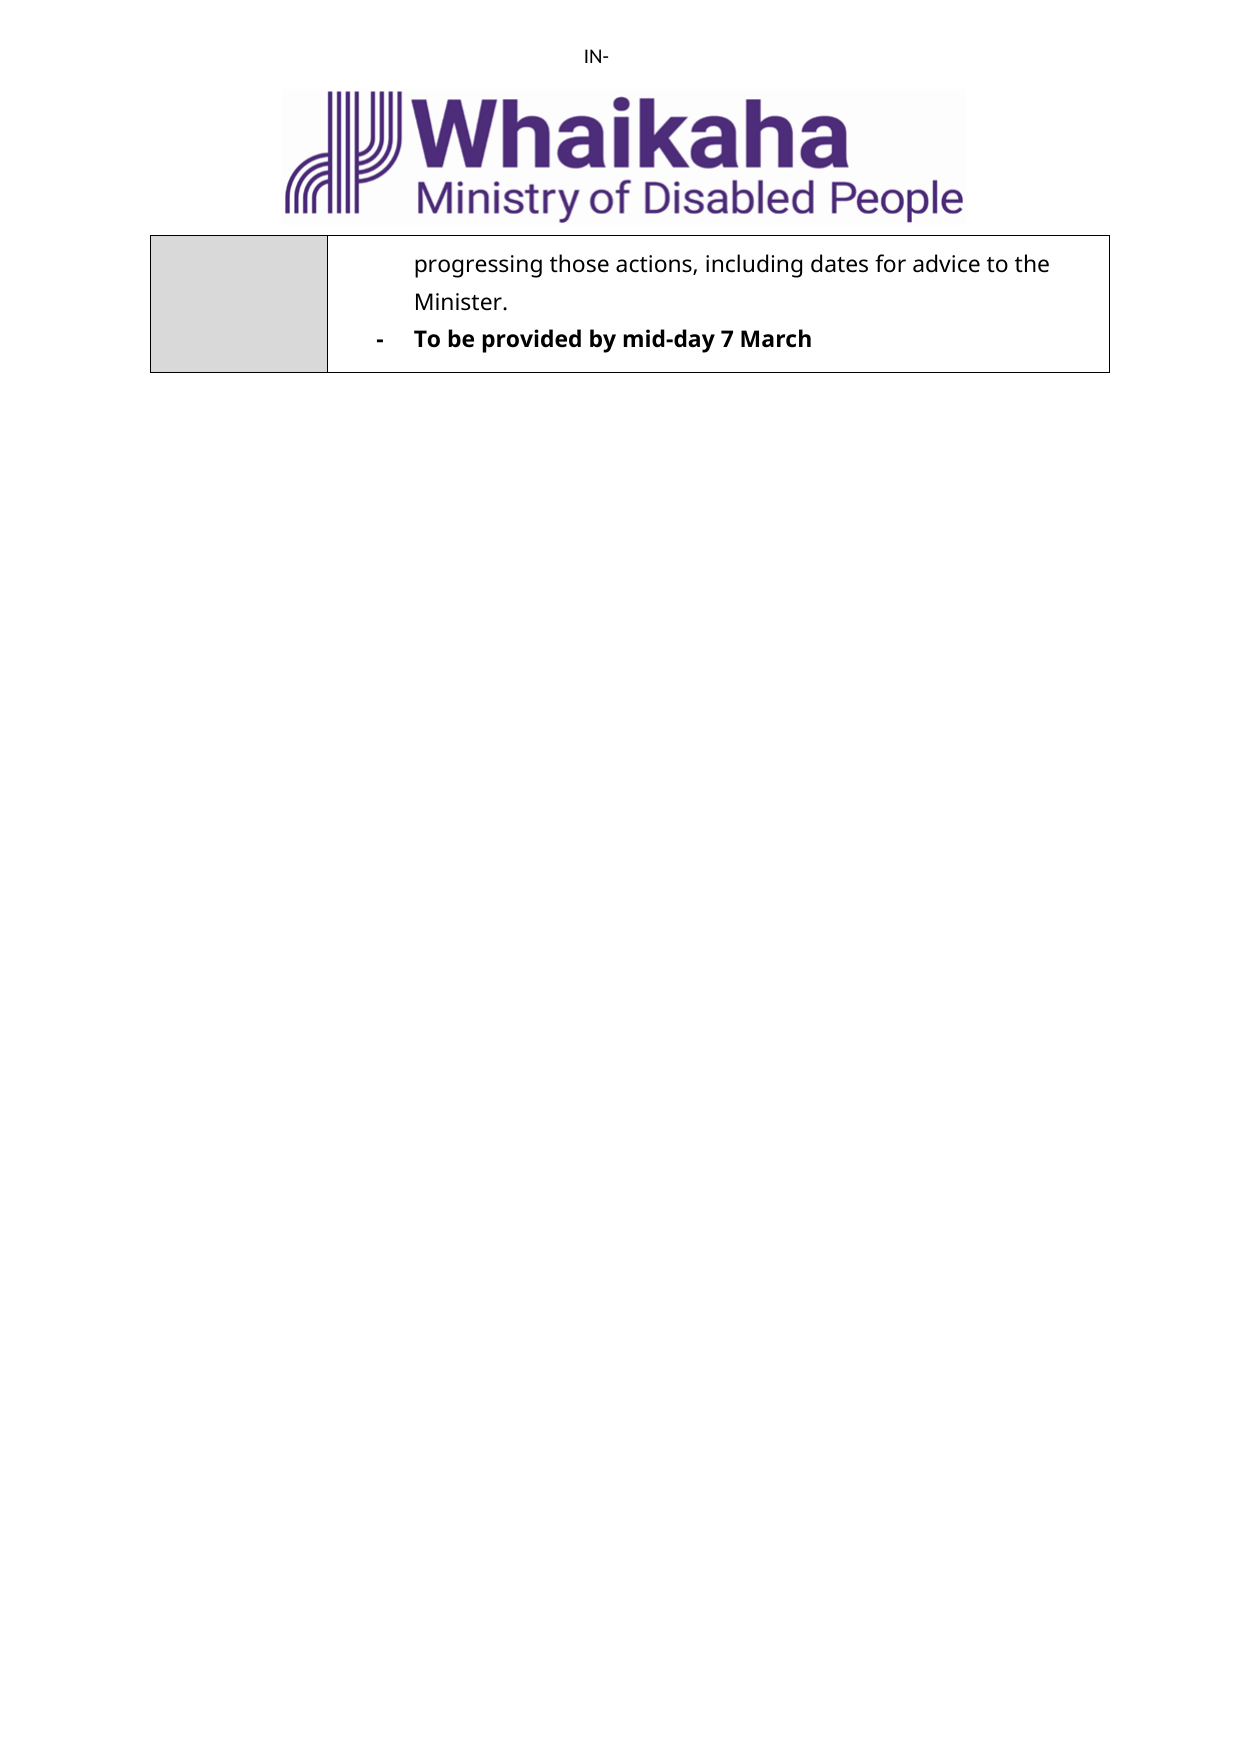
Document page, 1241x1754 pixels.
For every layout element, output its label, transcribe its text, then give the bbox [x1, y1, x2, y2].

table_cell Matters arising and action [151, 236, 327, 372]
picture [274, 70, 967, 235]
